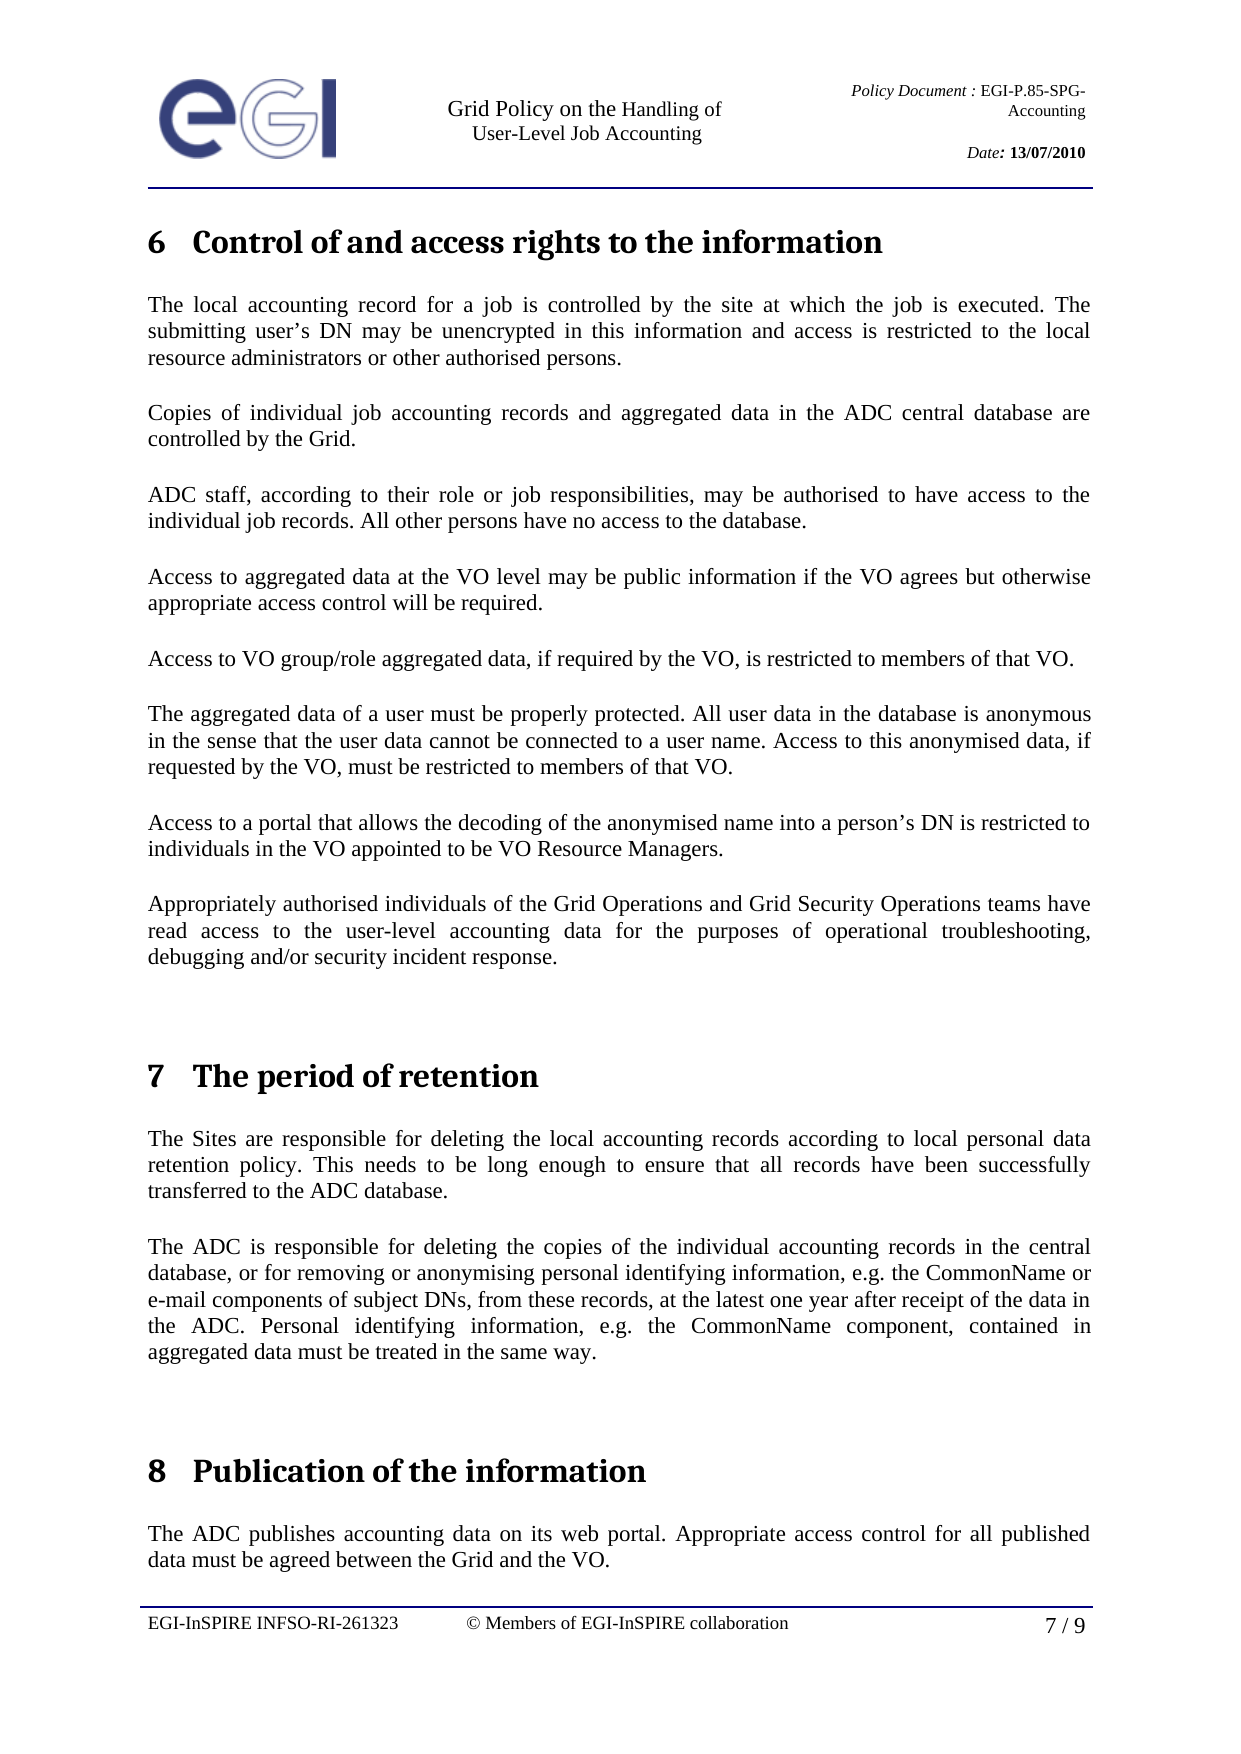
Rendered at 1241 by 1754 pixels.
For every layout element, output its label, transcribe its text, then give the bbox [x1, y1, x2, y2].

text Access to a portal that allows the decoding of the anonymised name into a person’s DN is restricted to individuals in the VO appointed to be VO Resource Managers. [148, 808, 1093, 861]
text ADC staff, according to their role or job responsibilities, may be authorised to have access to the individual job records. All other persons have no access to the database. [148, 481, 1093, 534]
text The Sites are responsible for deleting the local accounting records according to local personal data retention policy. This needs to be long enough to ensure that all records have been successfully transferred to the ADC database. [148, 1125, 1093, 1204]
picture [159, 79, 336, 159]
subtitle Publication of the information [148, 1452, 1093, 1491]
text Access to VO group/role aggregated data, if required by the VO, is restricted to members of that VO. [148, 645, 1093, 671]
text The local accounting record for a job is controlled by the site at which the job is executed. The submitting user’s DN may be unencrypted in this information and access is restricted to the local resource administrators or other authorised persons. [148, 291, 1093, 370]
text Appropriately authorised individuals of the Grid Operations and Grid Security Operations teams have read access to the user-level accounting data for the purposes of operational troubleshooting, debugging and/or security incident response. [148, 890, 1093, 969]
subtitle The period of retention [148, 1057, 1093, 1096]
text The ADC publishes accounting data on its web portal. Appropriate access control for all published data must be agreed between the Grid and the VO. [148, 1520, 1093, 1573]
text The aggregated data of a user must be properly protected. All user data in the database is anonymous in the sense that the user data cannot be connected to a user name. Access to this anonymised data, if requested by the VO, must be restricted to members of that VO. [148, 700, 1093, 779]
text Copies of individual job accounting records and aggregated data in the ADC central database are controlled by the Grid. [148, 399, 1093, 452]
text Access to aggregated data at the VO level may be public information if the VO agrees but otherwise appropriate access control will be required. [148, 563, 1093, 616]
subtitle Control of and access rights to the information [148, 223, 1093, 262]
text The ADC is responsible for deleting the copies of the individual accounting records in the central database, or for removing or anonymising personal identifying information, e.g. the CommonName or e-mail components of subject DNs, from these records, at the latest one year after receipt of the data in the ADC. Personal identifying information, e.g. the CommonName component, contained in aggregated data must be treated in the same way. [148, 1233, 1093, 1365]
